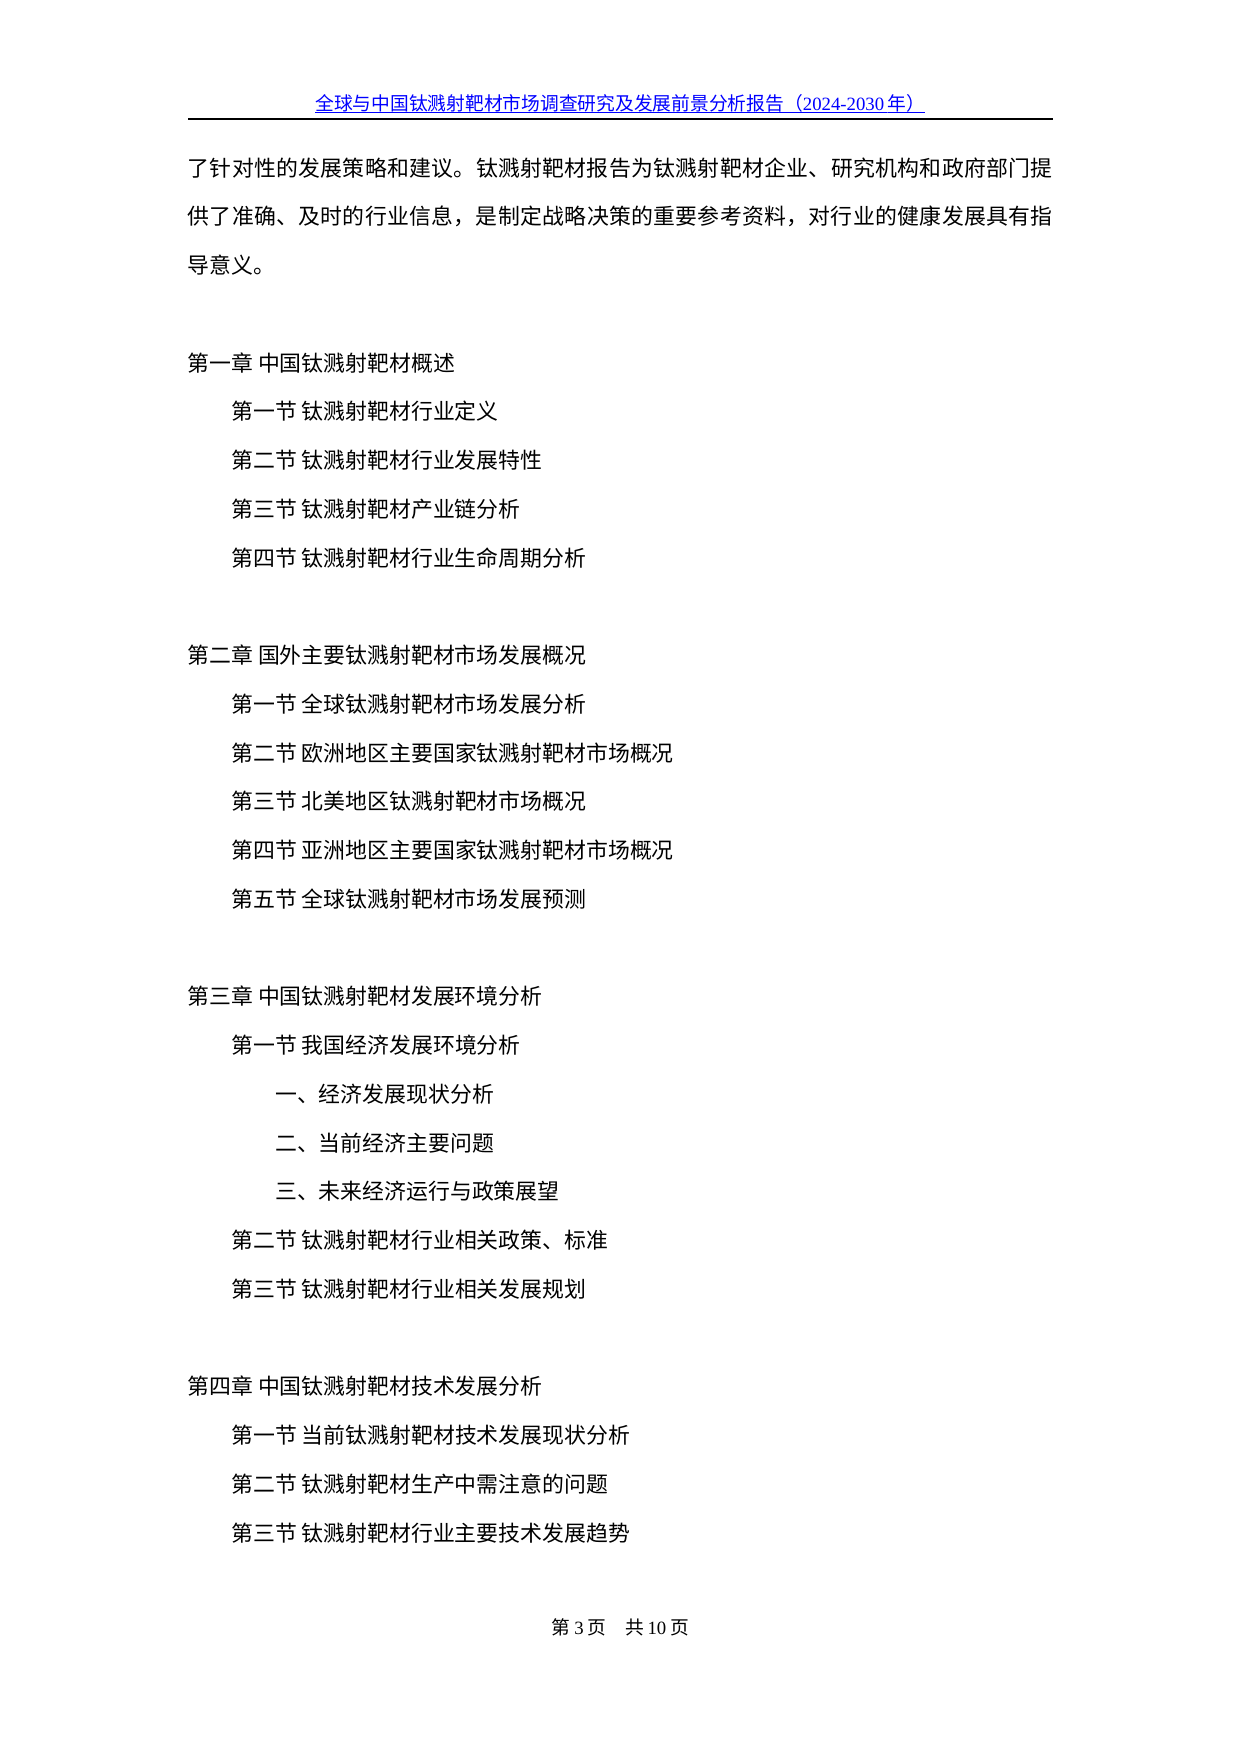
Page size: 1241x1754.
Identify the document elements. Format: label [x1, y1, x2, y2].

text [187, 150, 1053, 1548]
